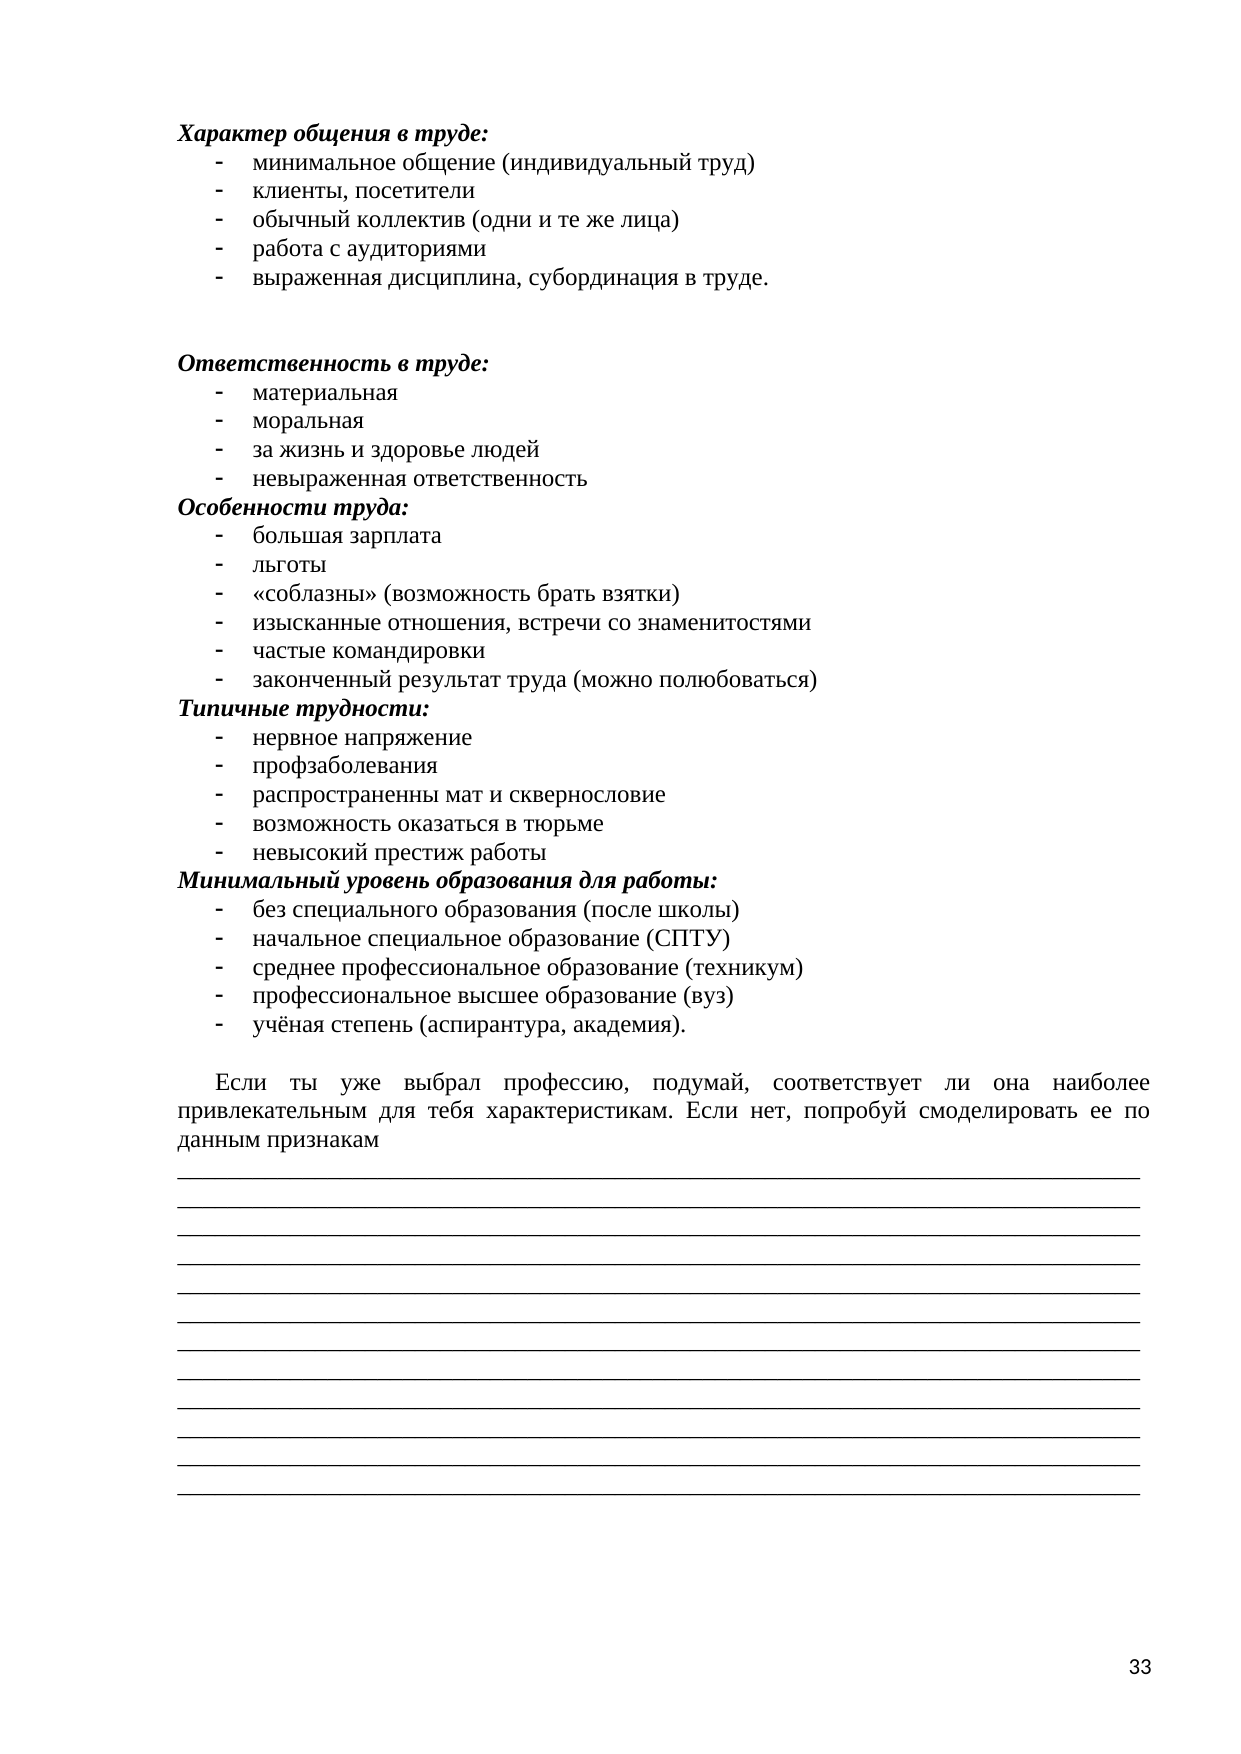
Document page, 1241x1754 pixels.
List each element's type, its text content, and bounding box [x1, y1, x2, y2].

text Минимальный уровень образования для работы: [177, 866, 1152, 894]
list большая зарплата [215, 521, 1152, 549]
text Типичные трудности: [177, 693, 1152, 722]
list обычный коллектив (одни и те же лица) [215, 204, 1152, 233]
list профзаболевания [215, 751, 1152, 779]
list моральная [215, 406, 1152, 434]
list профессиональное высшее образование (вуз) [215, 981, 1152, 1009]
text Характер общения в труде: [177, 118, 1152, 147]
list клиенты, посетители [215, 176, 1152, 204]
list без специального образования (после школы) [215, 894, 1152, 923]
text ____________________________________________________________________________________________________________________________________________________________________________________________________________________________________________________________________________________________________________________________________________________________________________________________________________________________________________________________________________________________________________________________________________________________________________________________________________________________________________________________________________________________________________________________________________________________________________________________________________________________________________________________________________________________________________________________________________________________ [177, 1153, 1152, 1498]
list среднее профессиональное образование (техникум) [215, 952, 1152, 981]
text Если ты уже выбрал профессию, подумай, соответствует ли она наиболее привлекательным для тебя характеристикам. Если нет, попробуй смоделировать ее по данным признакам [177, 1067, 1152, 1153]
list льготы [215, 549, 1152, 578]
list работа с аудиториями [215, 233, 1152, 262]
list нервное напряжение [215, 722, 1152, 751]
list «соблазны» (возможность брать взятки) [215, 578, 1152, 607]
list невыраженная ответственность [215, 463, 1152, 492]
list невысокий престиж работы [215, 837, 1152, 866]
list материальная [215, 377, 1152, 406]
list минимальное общение (индивидуальный труд) [215, 147, 1152, 176]
list частые командировки [215, 636, 1152, 664]
list выраженная дисциплина, субординация в труде. [215, 262, 1152, 291]
list начальное специальное образование (СПТУ) [215, 923, 1152, 952]
list возможность оказаться в тюрьме [215, 808, 1152, 837]
list учёная степень (аспирантура, академия). [215, 1009, 1152, 1038]
text Ответственность в труде: [177, 348, 1152, 377]
list законченный результат труда (можно полюбоваться) [215, 664, 1152, 693]
text Особенности труда: [177, 492, 1152, 521]
list изысканные отношения, встречи со знаменитостями [215, 607, 1152, 636]
list распространенны мат и сквернословие [215, 779, 1152, 808]
list за жизнь и здоровье людей [215, 434, 1152, 463]
